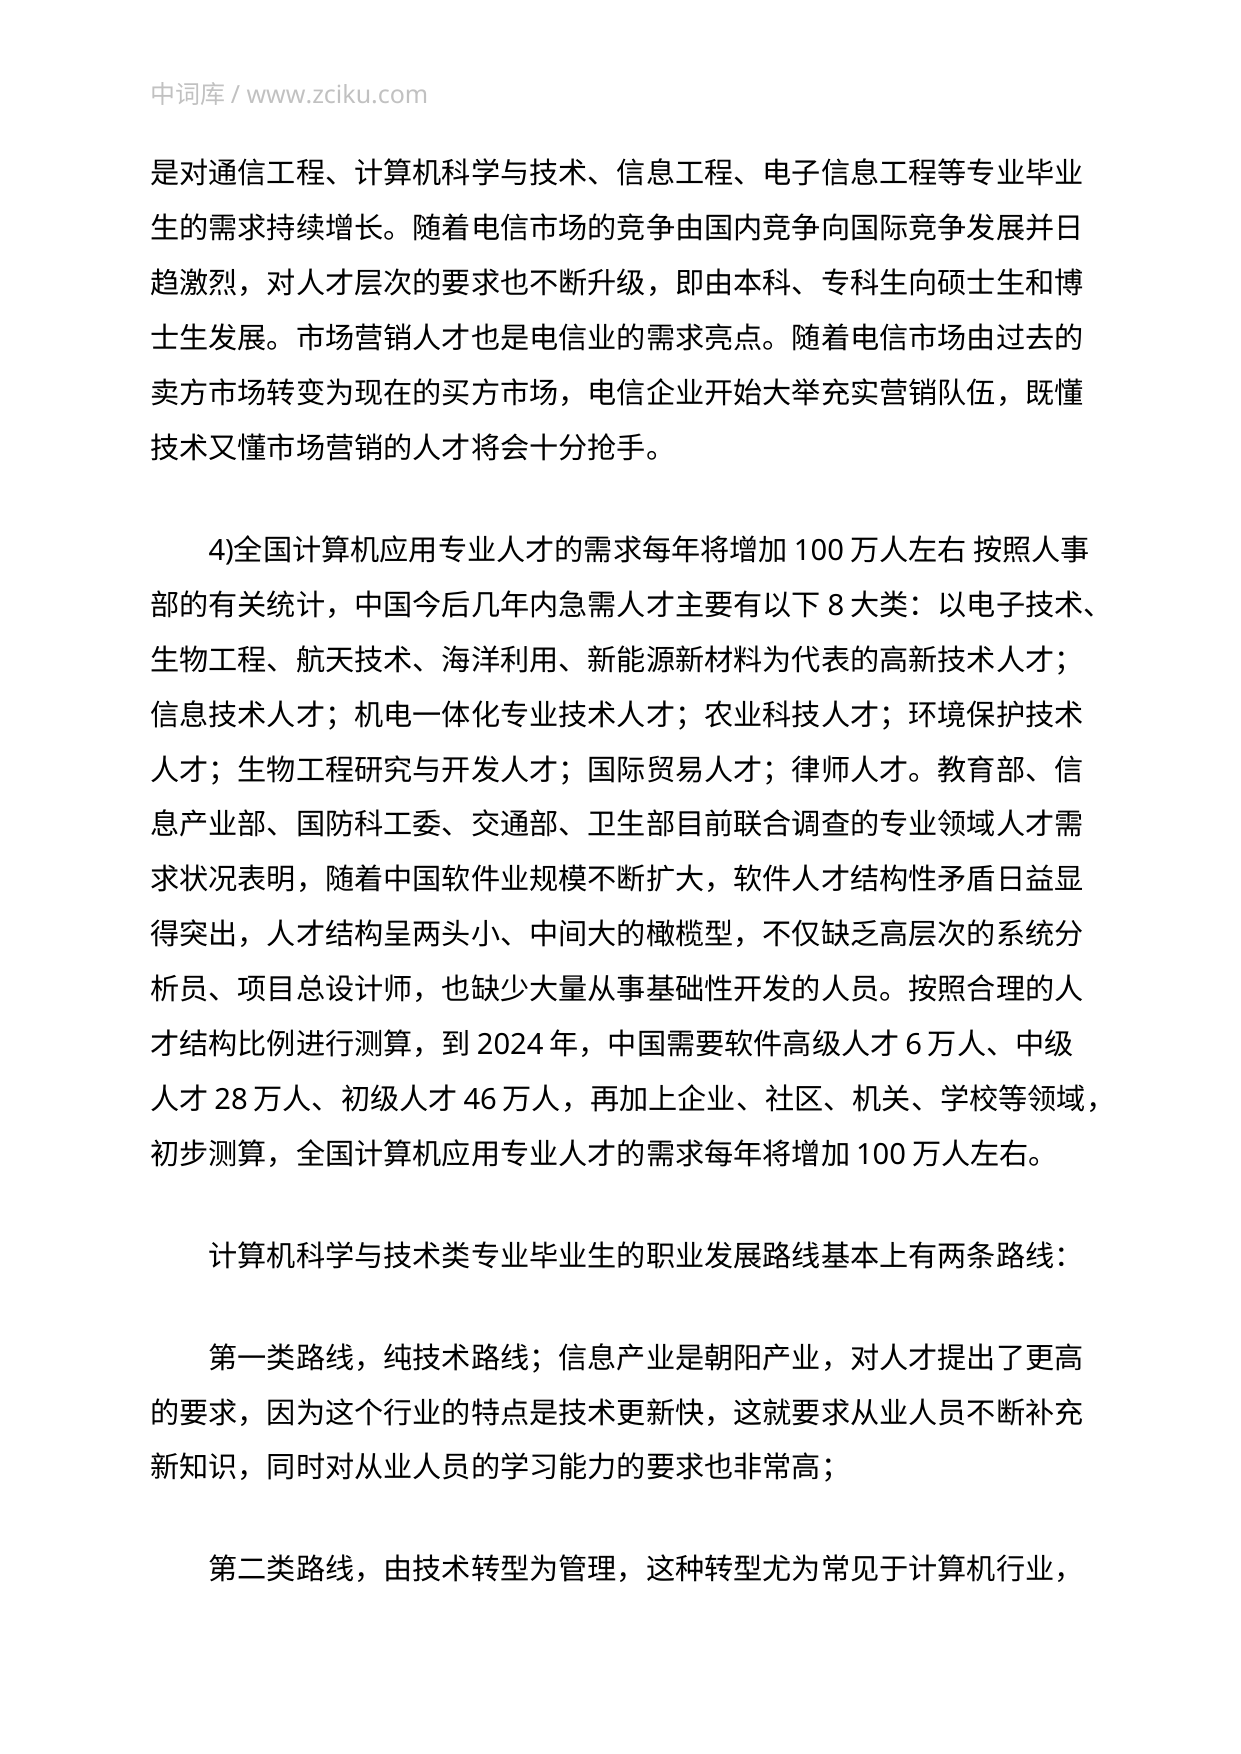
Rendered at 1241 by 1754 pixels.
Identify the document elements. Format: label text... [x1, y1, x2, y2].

text 4)全国计算机应用专业人才的需求每年将增加100万人左右 按照人事部的有关统计，中国今后几年内急需人才主要有以下 8大类：以电子技术、生物工程、航天技术、海洋利用、新能源新材料为代表的高新技术人才；信息技术人才；机电一体化专业技术人才；农业科技人才；环境保护技术人才；生物工程研究与开发人才；国际贸易人才；律师人才。教育部、信息产业部、国防科工委、交通部、卫生部目前联合调查的专业领域人才需求状况表明，随着中国软件业规模不断扩大，软件人才结构性矛盾日益显得突出，人才结构呈两头小、中间大的橄榄型，不仅缺乏高层次的系统分析员、项目总设计师，也缺少大量从事基础性开发的人员。按照合理的人才结构比例进行测算，到2024年，中国需要软件高级人才6万人、中级人才28万人、初级人才46万人，再加上企业、社区、机关、学校等领域，初步测算，全国计算机应用专业人才的需求每年将增加100万人左右。 [150, 526, 1090, 1173]
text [150, 150, 1090, 467]
text 第一类路线，纯技术路线；信息产业是朝阳产业，对人才提出了更高的要求，因为这个行业的特点是技术更新快，这就要求从业人员不断补充新知识，同时对从业人员的学习能力的要求也非常高； [150, 1334, 1090, 1486]
text 计算机科学与技术类专业毕业生的职业发展路线基本上有两条路线： [150, 1232, 1090, 1275]
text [150, 1546, 1090, 1588]
